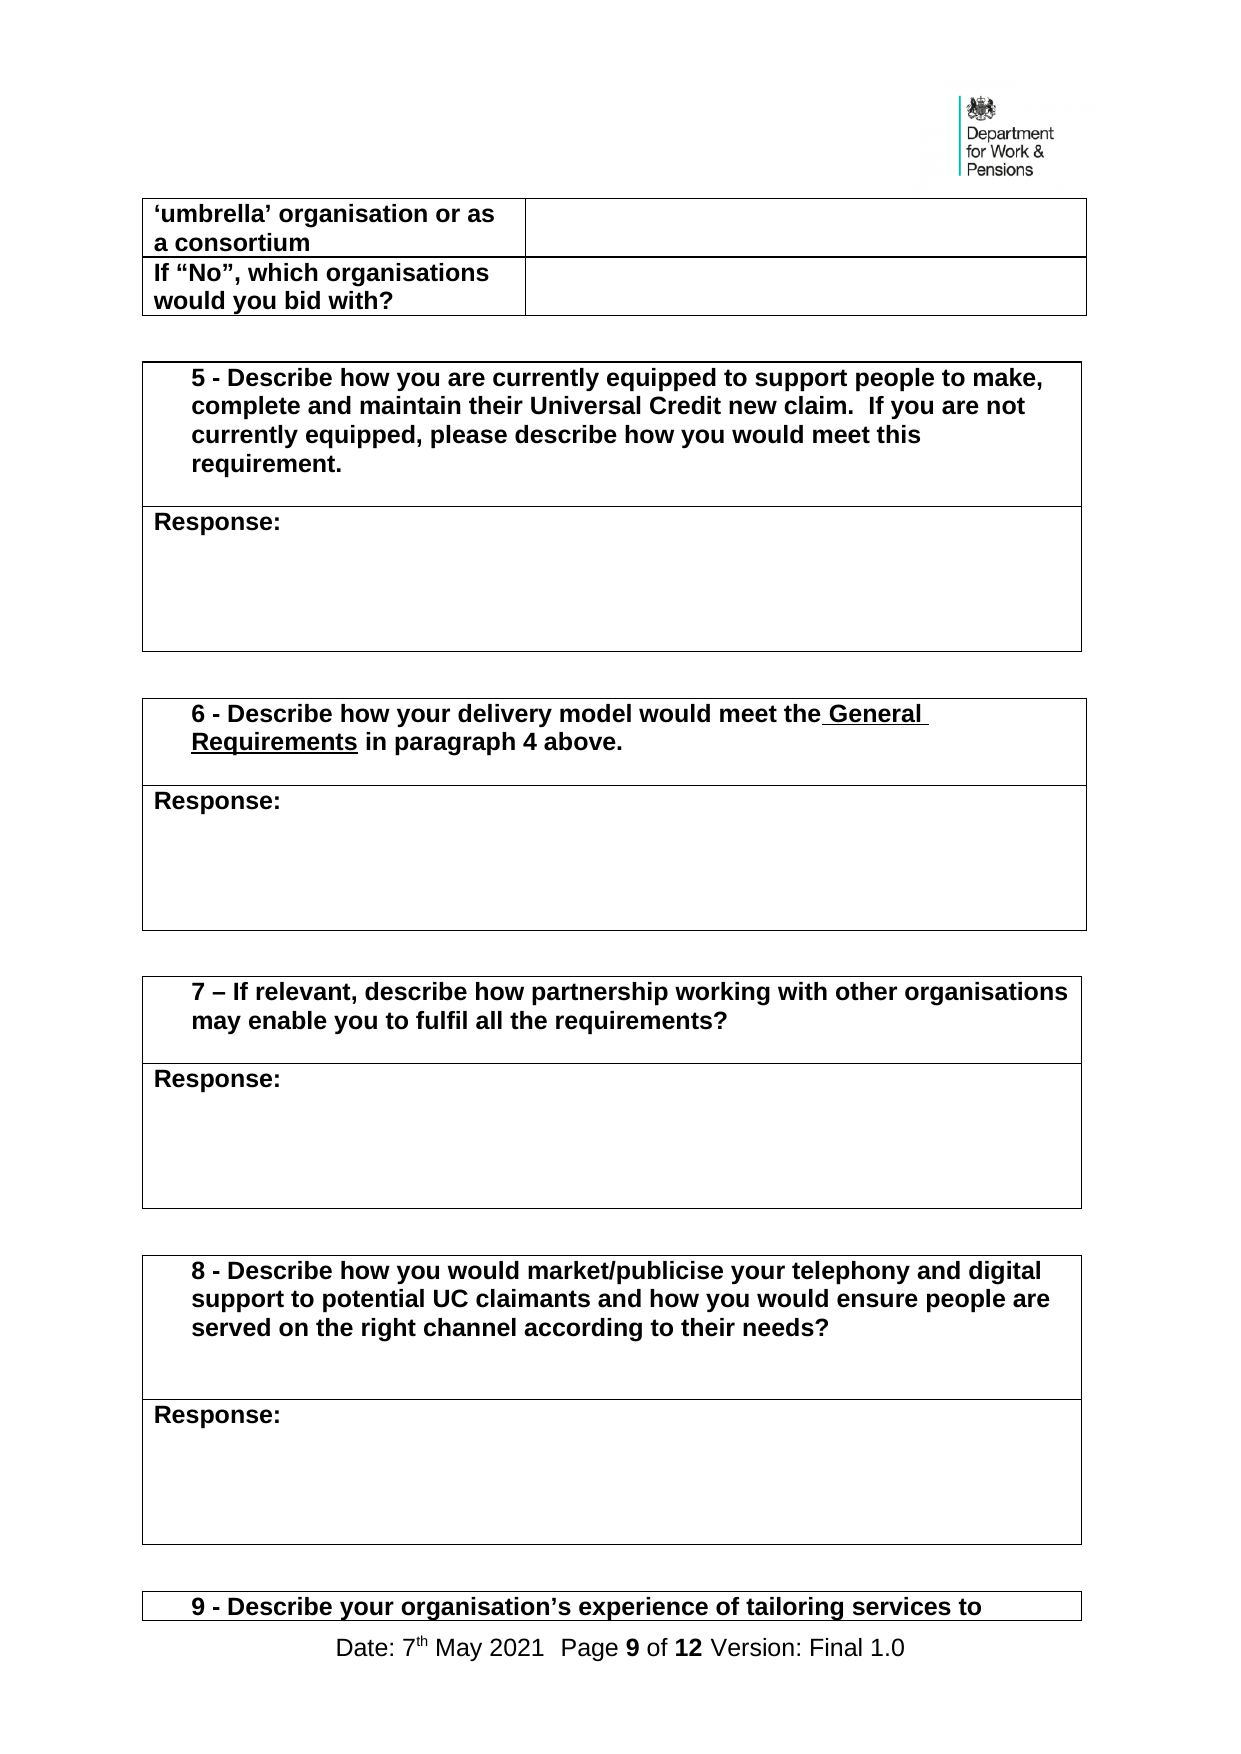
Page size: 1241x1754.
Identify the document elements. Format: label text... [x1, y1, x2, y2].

table_cell Response: [143, 1064, 1081, 1208]
table_cell If “No”, which organisations would you bid with? [143, 258, 525, 315]
table_cell [526, 199, 1086, 256]
table_cell Response: [143, 1400, 1081, 1544]
table_header 6 - Describe how your delivery model would meet the General Requirements in paragraph 4 above. [143, 699, 1086, 785]
table_cell Response: [143, 507, 1081, 651]
table_cell [526, 258, 1086, 315]
table_header 8 - Describe how you would market/publicise your telephony and digital support to potential UC claimants and how you would ensure people are served on the right channel according to their needs? [143, 1256, 1081, 1399]
picture [913, 73, 1099, 198]
table_cell No, we would bid as part of an ‘umbrella’ organisation or as a consortium [143, 199, 525, 256]
table_header 5 - Describe how you are currently equipped to support people to make, complete and maintain their Universal Credit new claim. If you are not currently equipped, please describe how you would meet this requirement. [143, 363, 1081, 506]
table_header 7 – If relevant, describe how partnership working with other organisations may enable you to fulfil all the requirements? [143, 977, 1081, 1063]
table_cell Response: [143, 786, 1086, 929]
